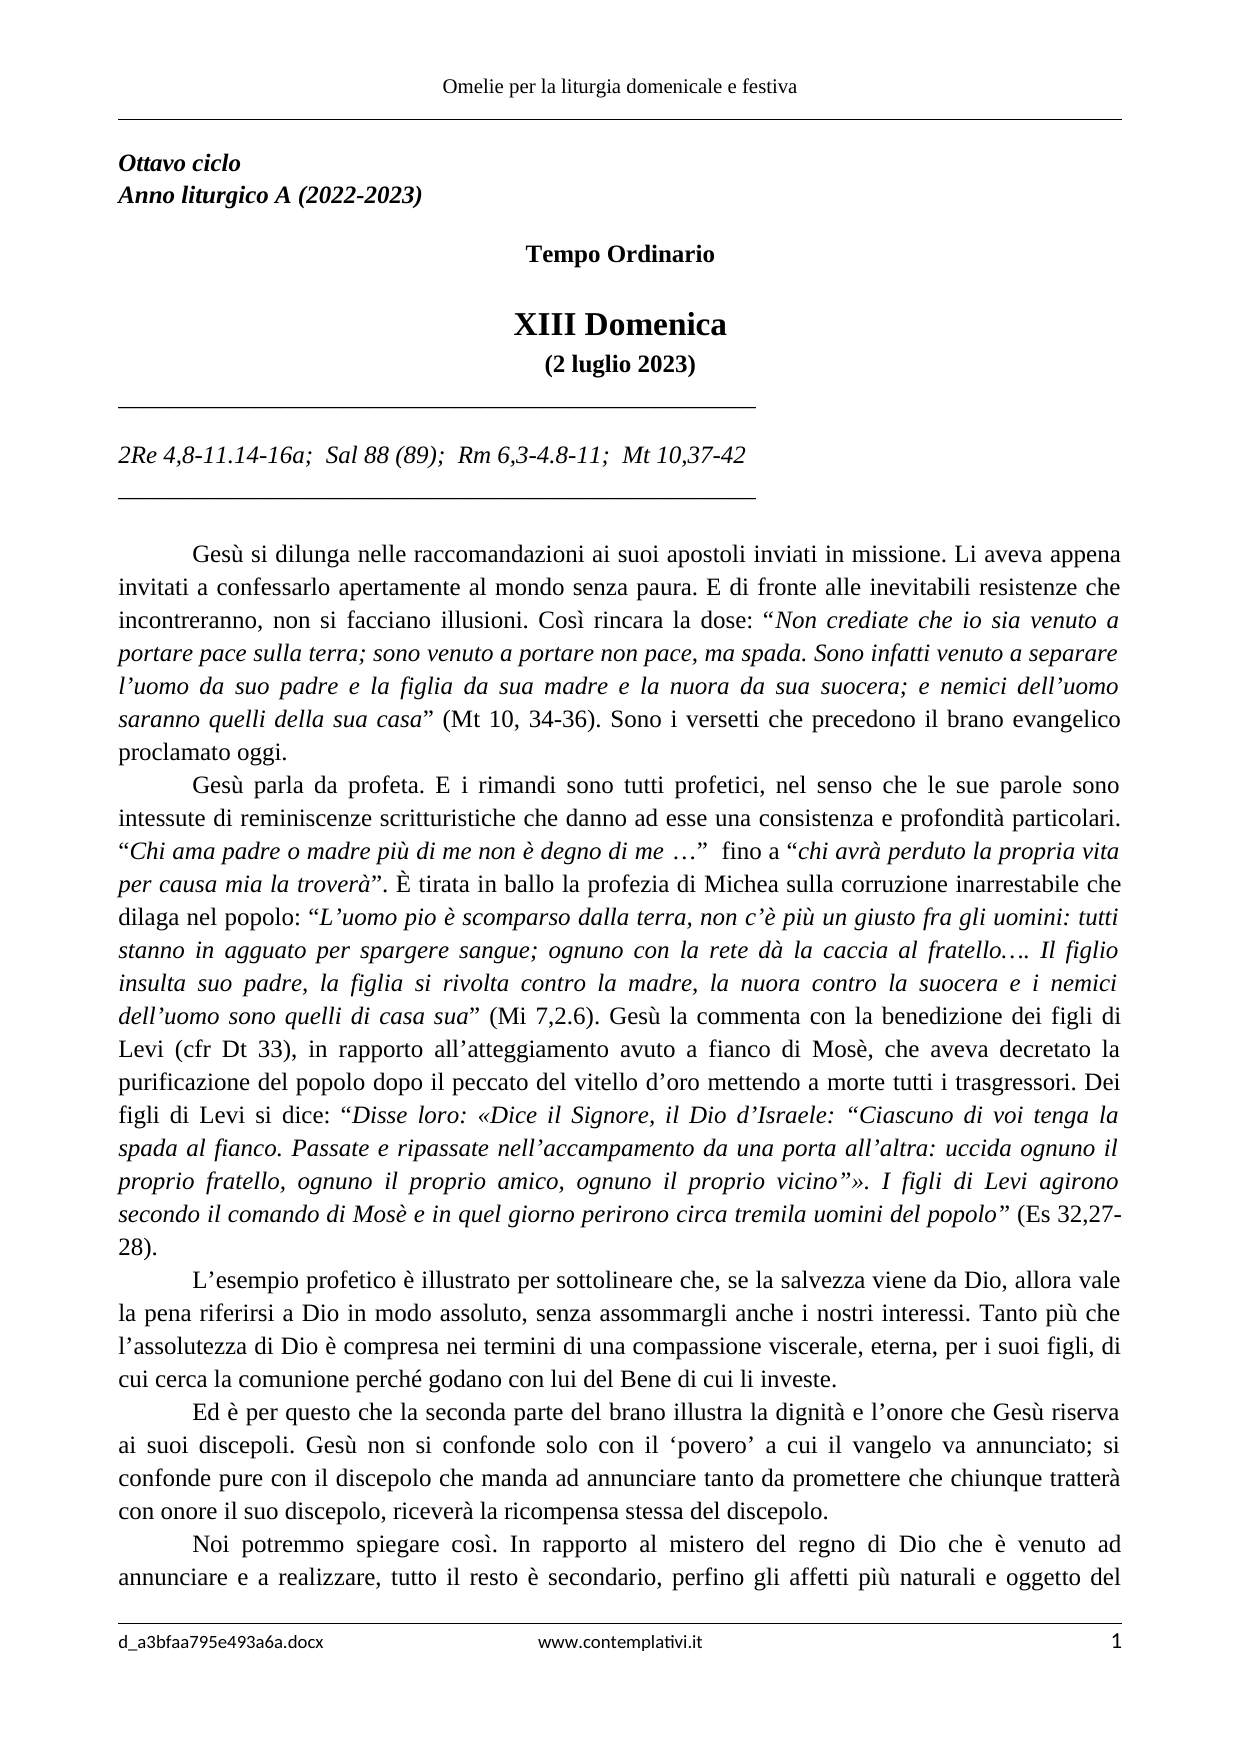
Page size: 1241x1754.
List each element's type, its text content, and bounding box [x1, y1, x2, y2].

text 2Re 4,8-11.14-16a; Sal 88 (89); Rm 6,3-4.8-11; Mt 10,37-42 [118, 440, 1122, 468]
text Ed è per questo che la seconda parte del brano illustra la dignità e l’onore che Gesù riserva ai suoi discepoli. Gesù non si confonde solo con il ‘povero’ a cui il vangelo va annunciato; si confonde pure con il discepolo che manda ad annunciare tanto da promettere che chiunque tratterà con onore il suo discepolo, riceverà la ricompensa stessa del discepolo. [118, 1397, 1122, 1525]
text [118, 1529, 1122, 1591]
text Tempo Ordinario [118, 239, 1122, 267]
text Gesù parla da profeta. E i rimandi sono tutti profetici, nel senso che le sue parole sono intessute di reminiscenze scritturistiche che danno ad esse una consistenza e profondità particolari. “Chi ama padre o madre più di me non è degno di me …” fino a “chi avrà perduto la propria vita per causa mia la troverà”. È tirata in ballo la profezia di Michea sulla corruzione inarrestabile che dilaga nel popolo: “L’uomo pio è scomparso dalla terra, non c’è più un giusto fra gli uomini: tutti stanno in agguato per spargere sangue; ognuno con la rete dà la caccia al fratello…. Il figlio insulta suo padre, la figlia si rivolta contro la madre, la nuora contro la suocera e i nemici dell’uomo sono quelli di casa sua” (Mi 7,2.6). Gesù la commenta con la benedizione dei figli di Levi (cfr Dt 33), in rapporto all’atteggiamento avuto a fianco di Mosè, che aveva decretato la purificazione del popolo dopo il peccato del vitello d’oro mettendo a morte tutti i trasgressori. Dei figli di Levi si dice: “Disse loro: «Dice il Signore, il Dio d’Israele: “Ciascuno di voi tenga la spada al fianco. Passate e ripassate nell’accampamento da una porta all’altra: uccida ognuno il proprio fratello, ognuno il proprio amico, ognuno il proprio vicino”». I figli di Levi agirono secondo il comando di Mosè e in quel giorno perirono circa tremila uomini del popolo” (Es 32,27-28). [118, 770, 1122, 1261]
text Gesù si dilunga nelle raccomandazioni ai suoi apostoli inviati in missione. Li aveva appena invitati a confessarlo apertamente al mondo senza paura. E di fronte alle inevitabili resistenze che incontreranno, non si facciano illusioni. Così rincara la dose: “Non crediate che io sia venuto a portare pace sulla terra; sono venuto a portare non pace, ma spada. Sono infatti venuto a separare l’uomo da suo padre e la figlia da sua madre e la nuora da sua suocera; e nemici dell’uomo saranno quelli della sua casa” (Mt 10, 34-36). Sono i versetti che precedono il brano evangelico proclamato oggi. [118, 539, 1122, 766]
text ___________________________________________________ [118, 382, 1122, 411]
text ___________________________________________________ [118, 473, 1122, 502]
text L’esempio profetico è illustrato per sottolineare che, se la salvezza viene da Dio, allora vale la pena riferirsi a Dio in modo assoluto, senza assommargli anche i nostri interessi. Tanto più che l’assolutezza di Dio è compresa nei termini di una compassione viscerale, eterna, per i suoi figli, di cui cerca la comunione perché godano con lui del Bene di cui li investe. [118, 1265, 1122, 1393]
text XIII Domenica [118, 305, 1122, 343]
text Ottavo ciclo [118, 148, 1122, 176]
text (2 luglio 2023) [118, 349, 1122, 377]
text Anno liturgico A (2022-2023) [118, 181, 1122, 209]
